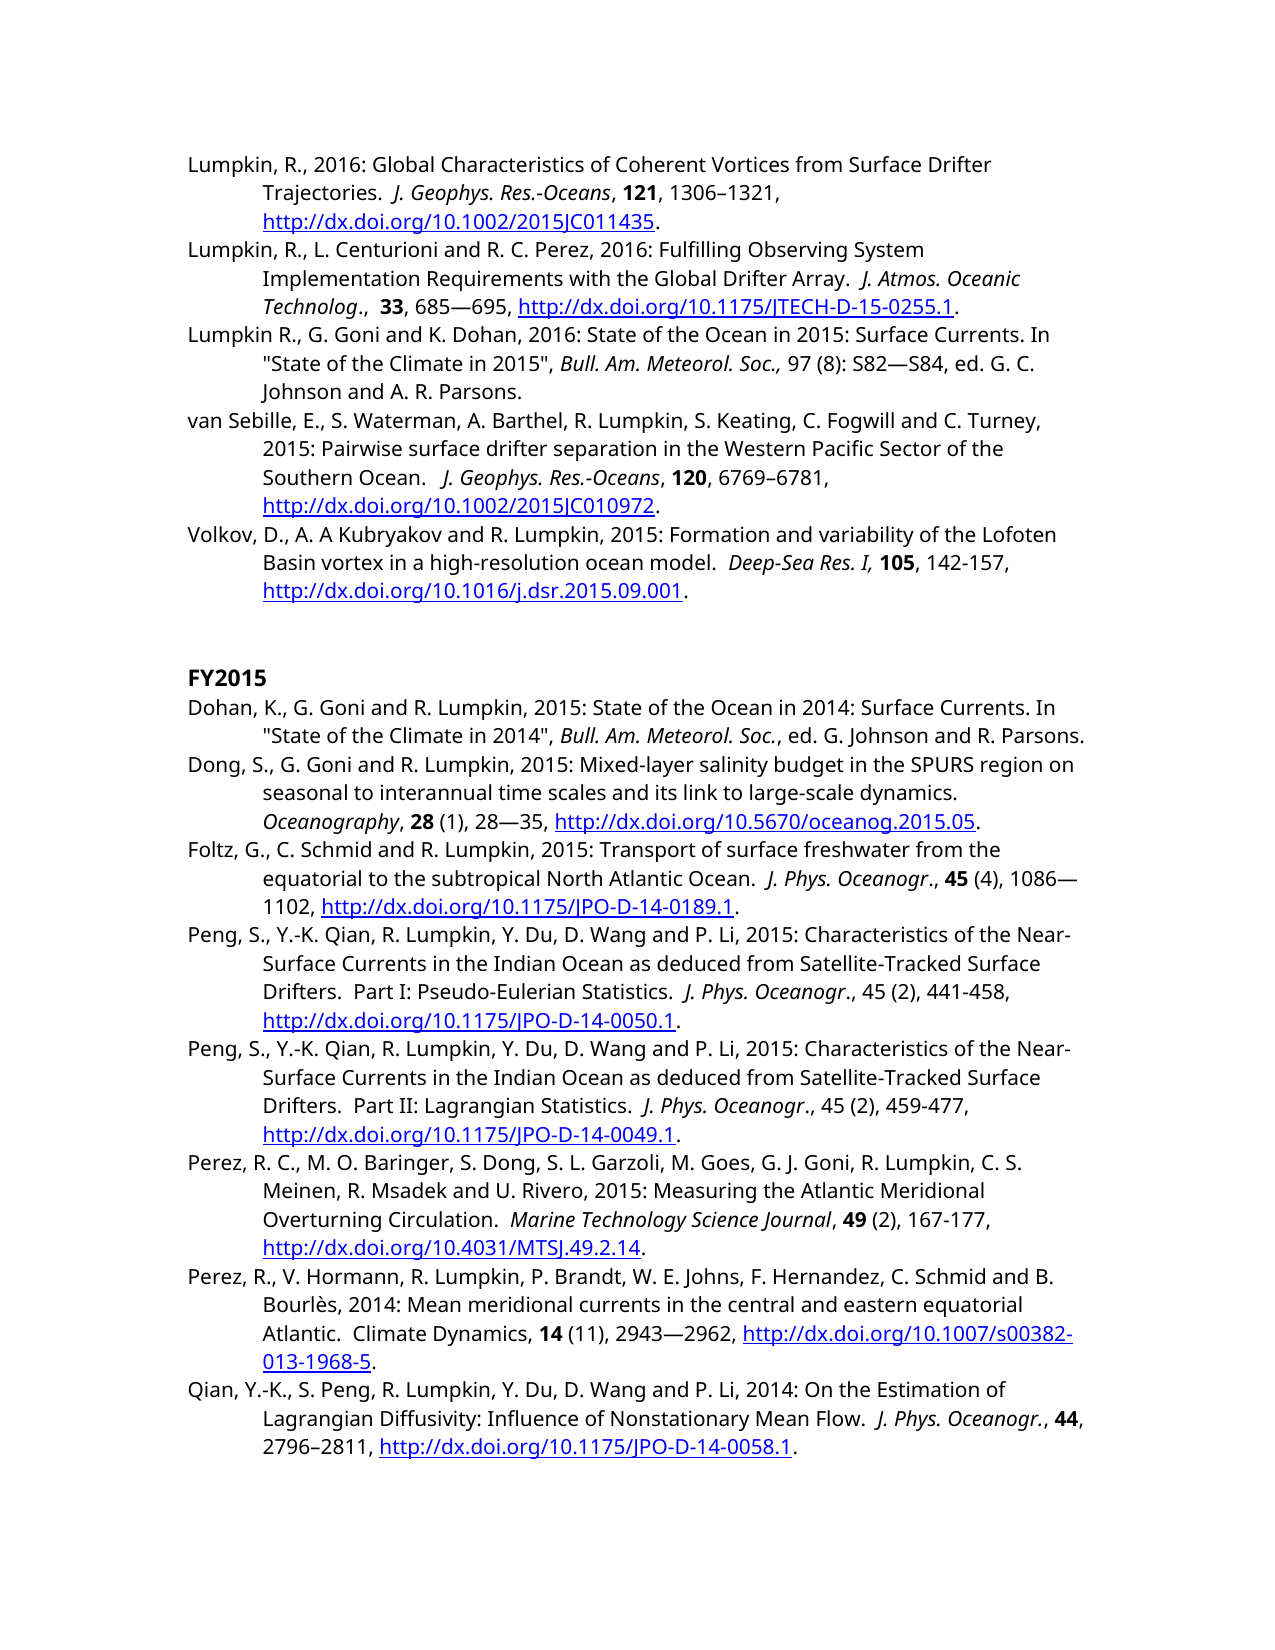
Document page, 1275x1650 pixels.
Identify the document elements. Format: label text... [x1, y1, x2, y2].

text Qian, Y.-K., S. Peng, R. Lumpkin, Y. Du, D. Wang and P. Li, 2014: On the Estimation of Lagrangian Diffusivity: Influence of Nonstationary Mean Flow. J. Phys. Oceanogr., 44, 2796–2811, http://dx.doi.org/10.1175/JPO-D-14-0058.1. [187, 1376, 1087, 1461]
text Lumpkin R., G. Goni and K. Dohan, 2016: State of the Ocean in 2015: Surface Currents. In "State of the Climate in 2015", Bull. Am. Meteorol. Soc., 97 (8): S82—S84, ed. G. C. Johnson and A. R. Parsons. [187, 321, 1087, 406]
text Dong, S., G. Goni and R. Lumpkin, 2015: Mixed-layer salinity budget in the SPURS region on seasonal to interannual time scales and its link to large-scale dynamics. Oceanography, 28 (1), 28—35, http://dx.doi.org/10.5670/oceanog.2015.05. [187, 750, 1087, 835]
text Foltz, G., C. Schmid and R. Lumpkin, 2015: Transport of surface freshwater from the equatorial to the subtropical North Atlantic Ocean. J. Phys. Oceanogr., 45 (4), 1086—1102, http://dx.doi.org/10.1175/JPO-D-14-0189.1. [187, 835, 1087, 921]
text van Sebille, E., S. Waterman, A. Barthel, R. Lumpkin, S. Keating, C. Fogwill and C. Turney, 2015: Pairwise surface drifter separation in the Western Pacific Sector of the Southern Ocean. J. Geophys. Res.-Oceans, 120, 6769–6781, http://dx.doi.org/10.1002/2015JC010972. [187, 406, 1087, 520]
text Peng, S., Y.-K. Qian, R. Lumpkin, Y. Du, D. Wang and P. Li, 2015: Characteristics of the Near-Surface Currents in the Indian Ocean as deduced from Satellite-Tracked Surface Drifters. Part I: Pseudo-Eulerian Statistics. J. Phys. Oceanogr., 45 (2), 441-458, http://dx.doi.org/10.1175/JPO-D-14-0050.1. [187, 921, 1087, 1034]
text Perez, R. C., M. O. Baringer, S. Dong, S. L. Garzoli, M. Goes, G. J. Goni, R. Lumpkin, C. S. Meinen, R. Msadek and U. Rivero, 2015: Measuring the Atlantic Meridional Overturning Circulation. Marine Technology Science Journal, 49 (2), 167-177, http://dx.doi.org/10.4031/MTSJ.49.2.14. [187, 1148, 1087, 1262]
text FY2015 [187, 662, 1087, 693]
text Lumpkin, R., 2016: Global Characteristics of Coherent Vortices from Surface Drifter Trajectories. J. Geophys. Res.-Oceans, 121, 1306–1321, http://dx.doi.org/10.1002/2015JC011435. [187, 150, 1087, 235]
text Volkov, D., A. A Kubryakov and R. Lumpkin, 2015: Formation and variability of the Lofoten Basin vortex in a high-resolution ocean model. Deep-Sea Res. I, 105, 142-157, http://dx.doi.org/10.1016/j.dsr.2015.09.001. [187, 520, 1087, 605]
text Perez, R., V. Hormann, R. Lumpkin, P. Brandt, W. E. Johns, F. Hernandez, C. Schmid and B. Bourlès, 2014: Mean meridional currents in the central and eastern equatorial Atlantic. Climate Dynamics, 14 (11), 2943—2962, http://dx.doi.org/10.1007/s00382-013-1968-5. [187, 1262, 1087, 1376]
text Peng, S., Y.-K. Qian, R. Lumpkin, Y. Du, D. Wang and P. Li, 2015: Characteristics of the Near-Surface Currents in the Indian Ocean as deduced from Satellite-Tracked Surface Drifters. Part II: Lagrangian Statistics. J. Phys. Oceanogr., 45 (2), 459-477, http://dx.doi.org/10.1175/JPO-D-14-0049.1. [187, 1034, 1087, 1148]
text Dohan, K., G. Goni and R. Lumpkin, 2015: State of the Ocean in 2014: Surface Currents. In "State of the Climate in 2014", Bull. Am. Meteorol. Soc., ed. G. Johnson and R. Parsons. [187, 693, 1087, 750]
text Lumpkin, R., L. Centurioni and R. C. Perez, 2016: Fulfilling Observing System Implementation Requirements with the Global Drifter Array. J. Atmos. Oceanic Technolog., 33, 685—695, http://dx.doi.org/10.1175/JTECH-D-15-0255.1. [187, 235, 1087, 321]
